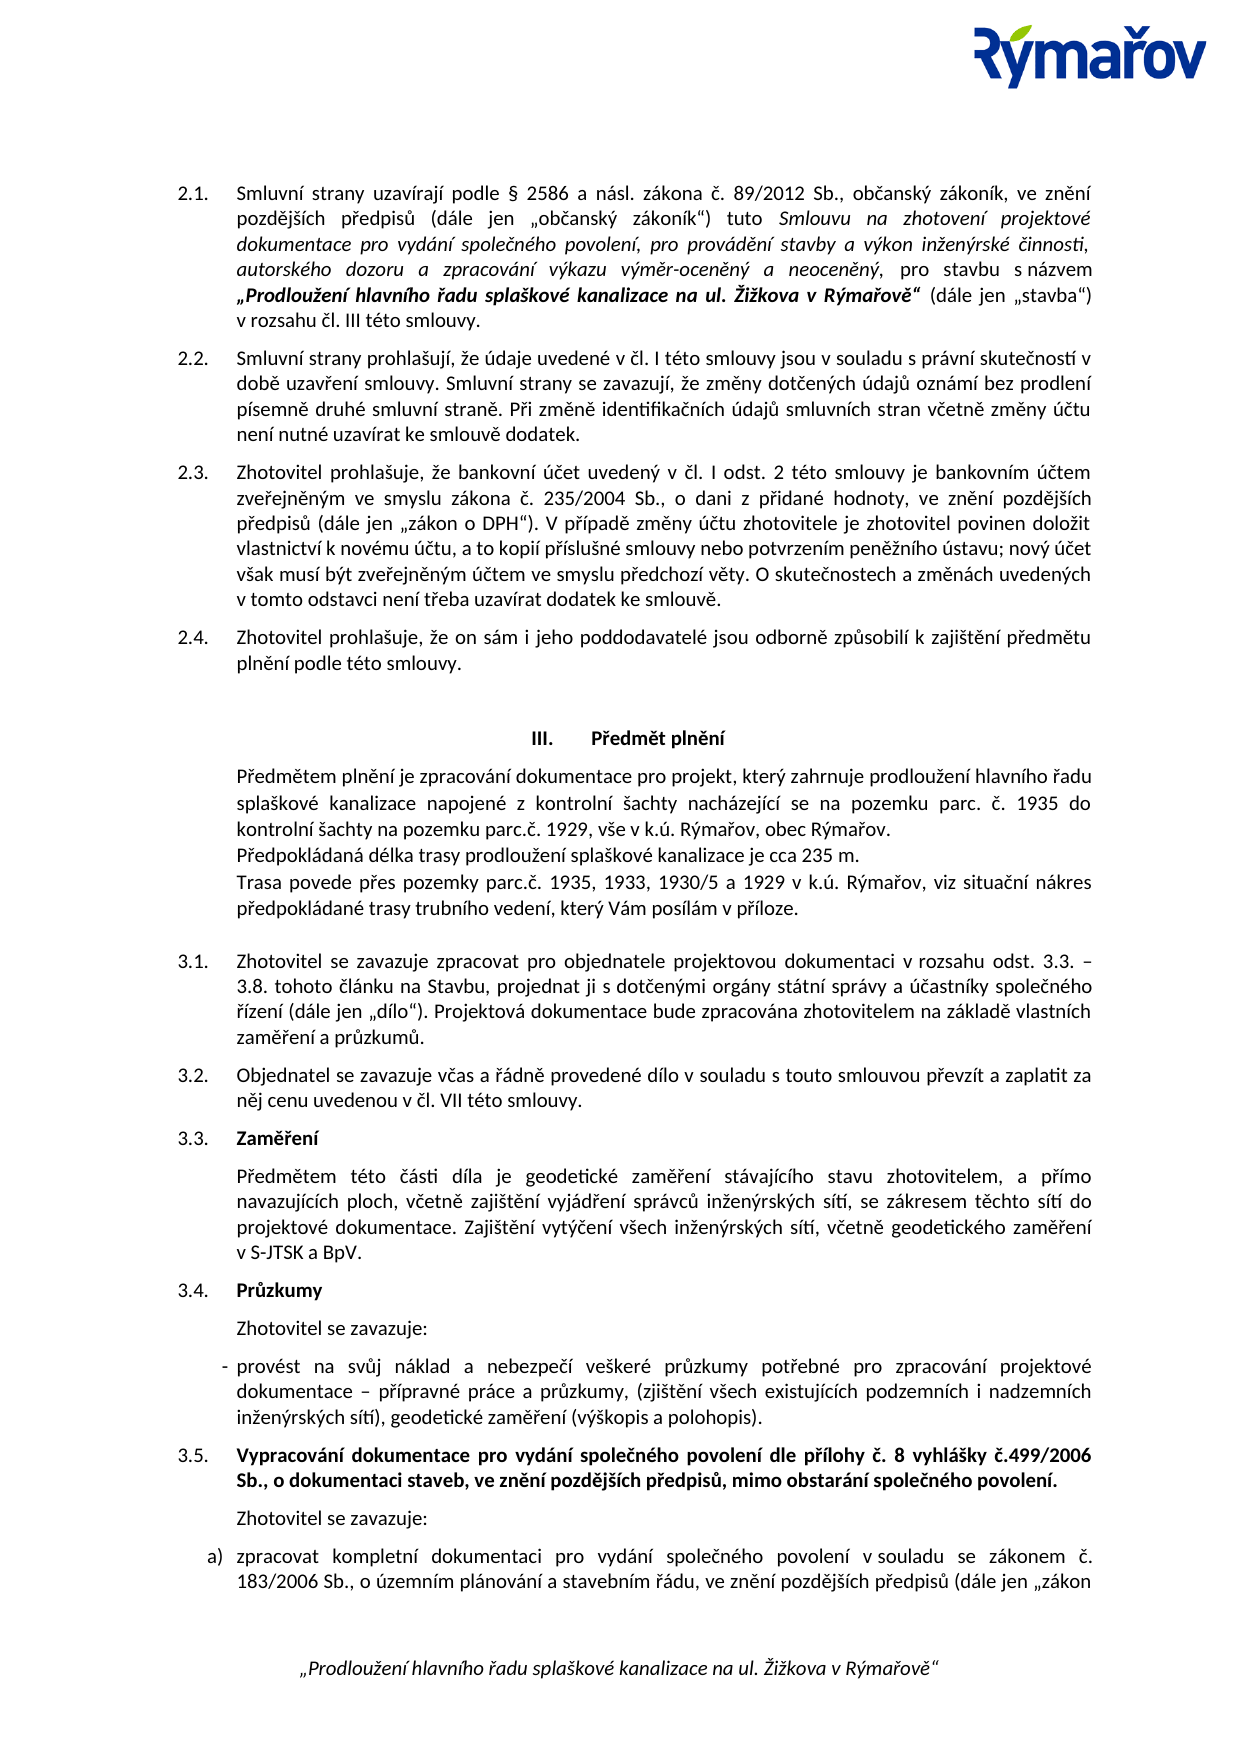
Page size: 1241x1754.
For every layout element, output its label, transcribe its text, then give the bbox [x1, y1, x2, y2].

list Předmětem plnění je zpracování dokumentace pro projekt, který zahrnuje prodloužení hlavního řadu splaškové kanalizace napojené z kontrolní šachty nacházející se na pozemku parc. č. 1935 do kontrolní šachty na pozemku parc.č. 1929, vše v k.ú. Rýmařov, obec Rýmařov. [236, 763, 1093, 842]
list Smluvní strany uzavírají podle § 2586 a násl. zákona č. 89/2012 Sb., občanský zákoník, ve znění pozdějších předpisů (dále jen „občanský zákoník“) tuto Smlouvu na zhotovení projektové dokumentace pro vydání společného povolení, pro provádění stavby a výkon inženýrské činnosti, autorského dozoru a zpracování výkazu výměr-oceněný a neoceněný, pro stavbu s názvem „Prodloužení hlavního řadu splaškové kanalizace na ul. Žižkova v Rýmařově“ (dále jen „stavba“) v rozsahu čl. III této smlouvy. [177, 180, 1093, 333]
list Předpokládaná délka trasy prodloužení splaškové kanalizace je cca 235 m. [236, 842, 1093, 868]
list Vypracování dokumentace pro vydání společného povolení dle přílohy č. 8 vyhlášky č.499/2006 Sb., o dokumentaci staveb, ve znění pozdějších předpisů, mimo obstarání společného povolení. [177, 1442, 1093, 1493]
list Průzkumy [177, 1277, 1093, 1303]
picture [974, 24, 1207, 89]
list Předmětem této části díla je geodetické zaměření stávajícího stavu zhotovitelem, a přímo navazujících ploch, včetně zajištění vyjádření správců inženýrských sítí, se zákresem těchto sítí do projektové dokumentace. Zajištění vytýčení všech inženýrských sítí, včetně geodetického zaměření v S-JTSK a BpV. [236, 1163, 1093, 1265]
list Objednatel se zavazuje včas a řádně provedené dílo v souladu s touto smlouvou převzít a zaplatit za něj cenu uvedenou v čl. VII této smlouvy. [177, 1062, 1093, 1113]
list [207, 1543, 1093, 1594]
list Smluvní strany prohlašují, že údaje uvedené v čl. I této smlouvy jsou v souladu s právní skutečností v době uzavření smlouvy. Smluvní strany se zavazují, že změny dotčených údajů oznámí bez prodlení písemně druhé smluvní straně. Při změně identifikačních údajů smluvních stran včetně změny účtu není nutné uzavírat ke smlouvě dodatek. [177, 345, 1093, 447]
text Zhotovitel se zavazuje: [192, 1315, 1093, 1341]
list Zhotovitel prohlašuje, že on sám i jeho poddodavatelé jsou odborně způsobilí k zajištění předmětu plnění podle této smlouvy. [177, 624, 1093, 675]
subtitle Předmět plnění [185, 726, 1093, 751]
list Zaměření [177, 1125, 1093, 1151]
text Zhotovitel se zavazuje: [192, 1505, 1093, 1531]
list Zhotovitel prohlašuje, že bankovní účet uvedený v čl. I odst. 2 této smlouvy je bankovním účtem zveřejněným ve smyslu zákona č. 235/2004 Sb., o dani z přidané hodnoty, ve znění pozdějších předpisů (dále jen „zákon o DPH“). V případě změny účtu zhotovitele je zhotovitel povinen doložit vlastnictví k novému účtu, a to kopií příslušné smlouvy nebo potvrzením peněžního ústavu; nový účet však musí být zveřejněným účtem ve smyslu předchozí věty. O skutečnostech a změnách uvedených v tomto odstavci není třeba uzavírat dodatek ke smlouvě. [177, 459, 1093, 612]
list provést na svůj náklad a nebezpečí veškeré průzkumy potřebné pro zpracování projektové dokumentace – přípravné práce a průzkumy, (zjištění všech existujících podzemních i nadzemních inženýrských sítí), geodetické zaměření (výškopis a polohopis). [222, 1353, 1093, 1429]
list Zhotovitel se zavazuje zpracovat pro objednatele projektovou dokumentaci v rozsahu odst. 3.3. – 3.8. tohoto článku na Stavbu, projednat ji s dotčenými orgány státní správy a účastníky společného řízení (dále jen „dílo“). Projektová dokumentace bude zpracována zhotovitelem na základě vlastních zaměření a průzkumů. [177, 948, 1093, 1049]
list Trasa povede přes pozemky parc.č. 1935, 1933, 1930/5 a 1929 v k.ú. Rýmařov, viz situační nákres předpokládané trasy trubního vedení, který Vám posílám v příloze. [236, 869, 1093, 921]
